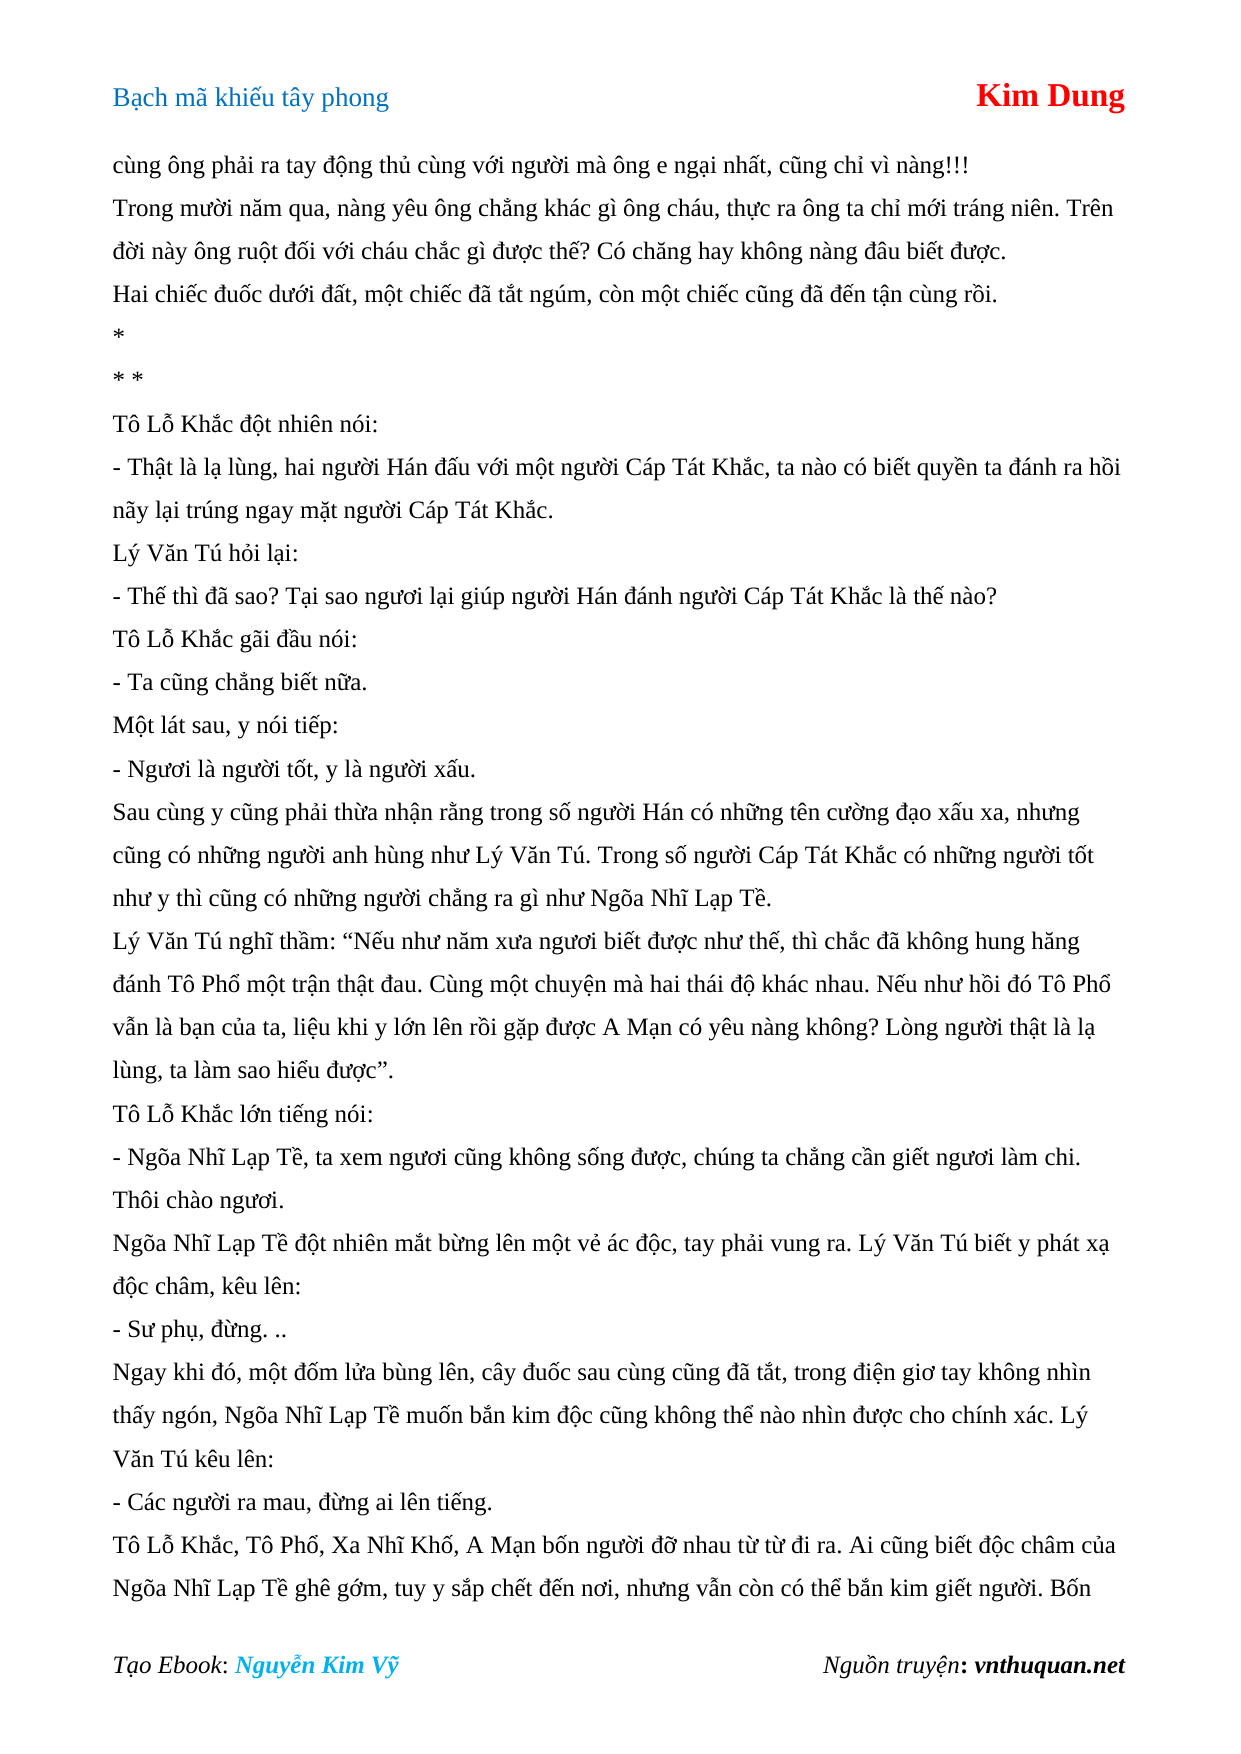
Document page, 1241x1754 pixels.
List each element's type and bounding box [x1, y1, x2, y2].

text [112, 150, 1128, 1602]
